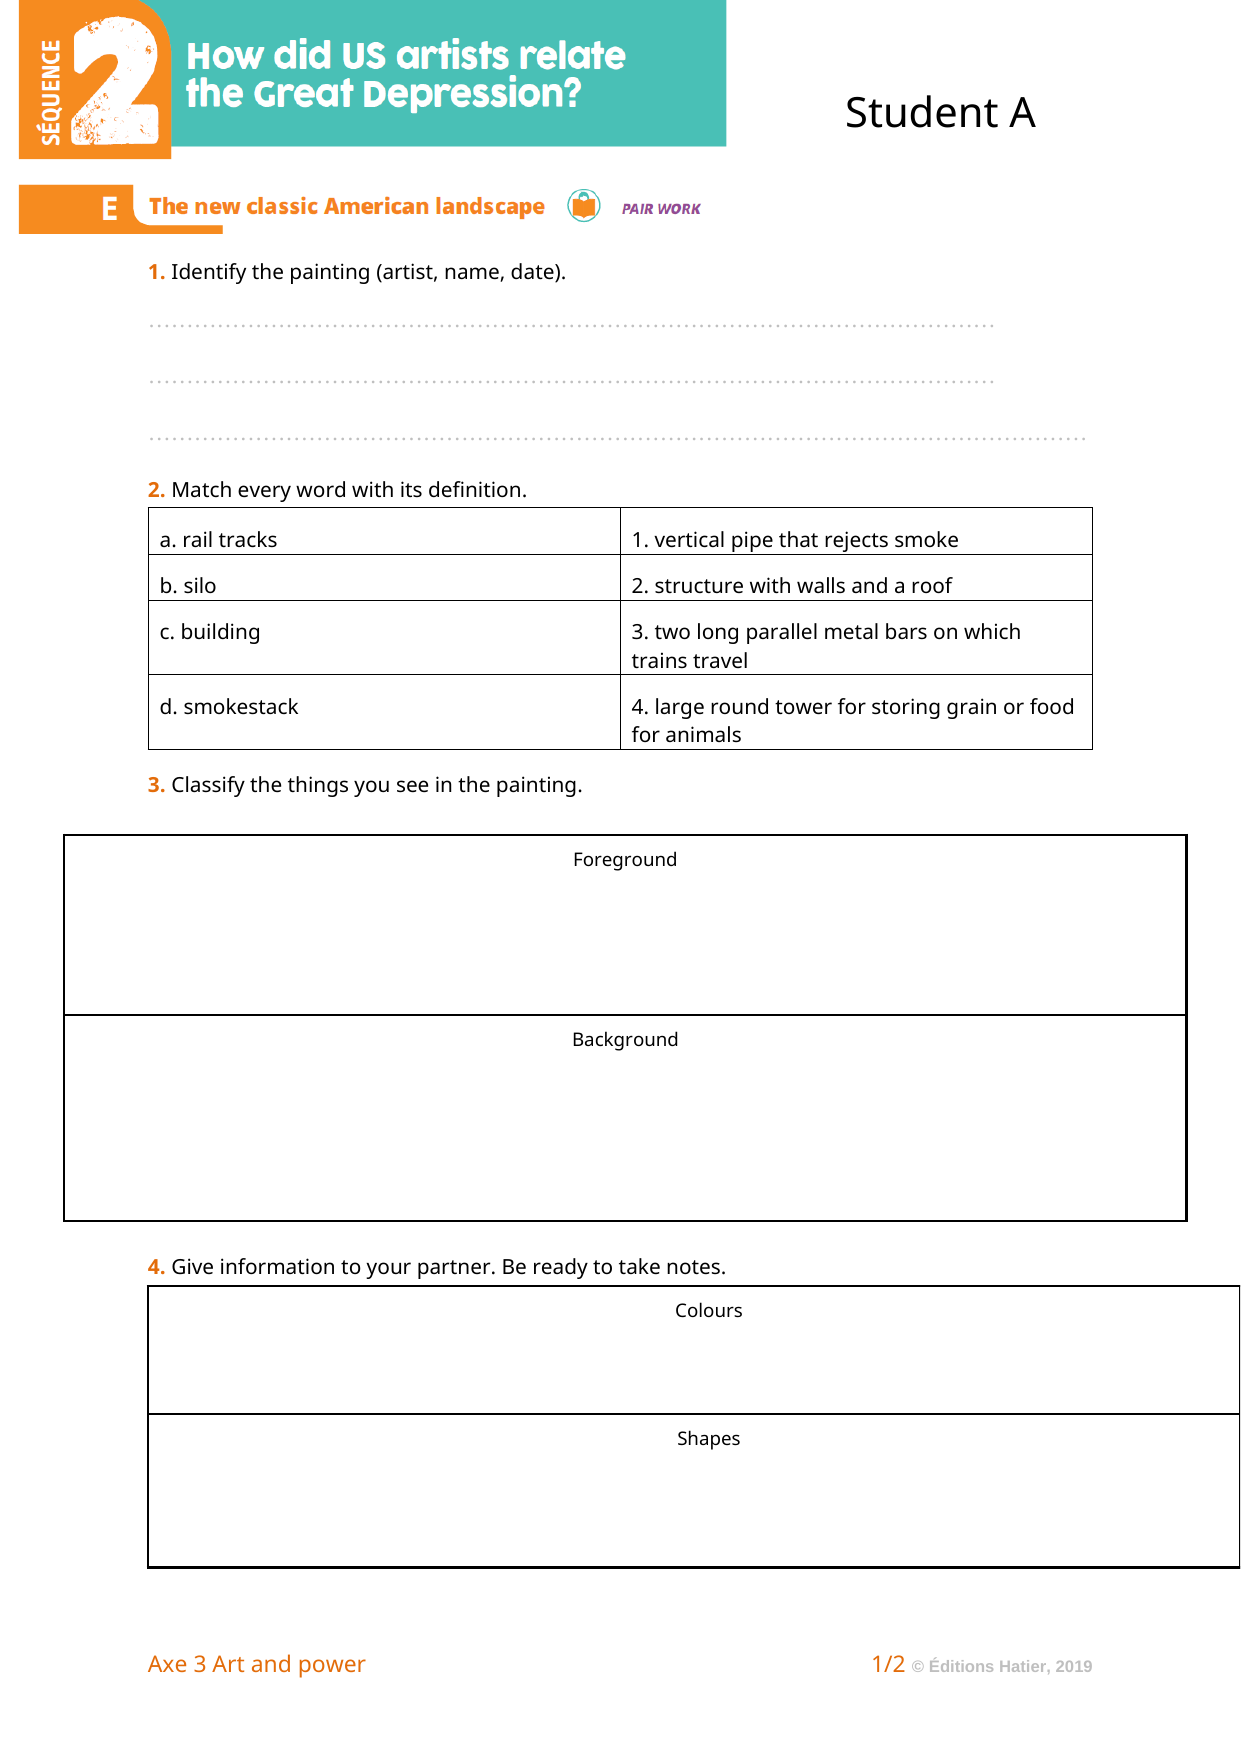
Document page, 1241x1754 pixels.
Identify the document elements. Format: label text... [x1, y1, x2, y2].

table_cell 2. structure with walls and a roof [621, 555, 1092, 599]
table_cell 4. large round tower for storing grain or food for animals [621, 675, 1092, 749]
text ………………………………………………………………………………………………… [148, 306, 1093, 333]
text 1. Identify the painting (artist, name, date). [148, 257, 1093, 285]
text ………………………………………………………………………………………………… [148, 362, 1093, 389]
table_cell d. smokestack [149, 675, 620, 749]
picture [18, 184, 706, 235]
table_header Foreground [65, 836, 1185, 1014]
table_cell Background [65, 1016, 1185, 1220]
text 2. Match every word with its definition. [148, 475, 1093, 503]
table_header 1. vertical pipe that rejects smoke [621, 508, 1092, 553]
text …………………………………………………………………………………………………………… [148, 418, 1093, 445]
text 4. Give information to your partner. Be ready to take notes. [148, 1252, 1093, 1281]
table_cell b. silo [149, 555, 620, 599]
text 3. Classify the things you see in the painting. [148, 771, 1093, 799]
table_header Colours [149, 1287, 1239, 1413]
table_cell c. building [149, 601, 620, 674]
picture [18, 0, 727, 160]
table_cell Shapes [149, 1415, 1239, 1566]
table_cell 3. two long parallel metal bars on which trains travel [621, 601, 1092, 674]
table_header a. rail tracks [149, 508, 620, 553]
